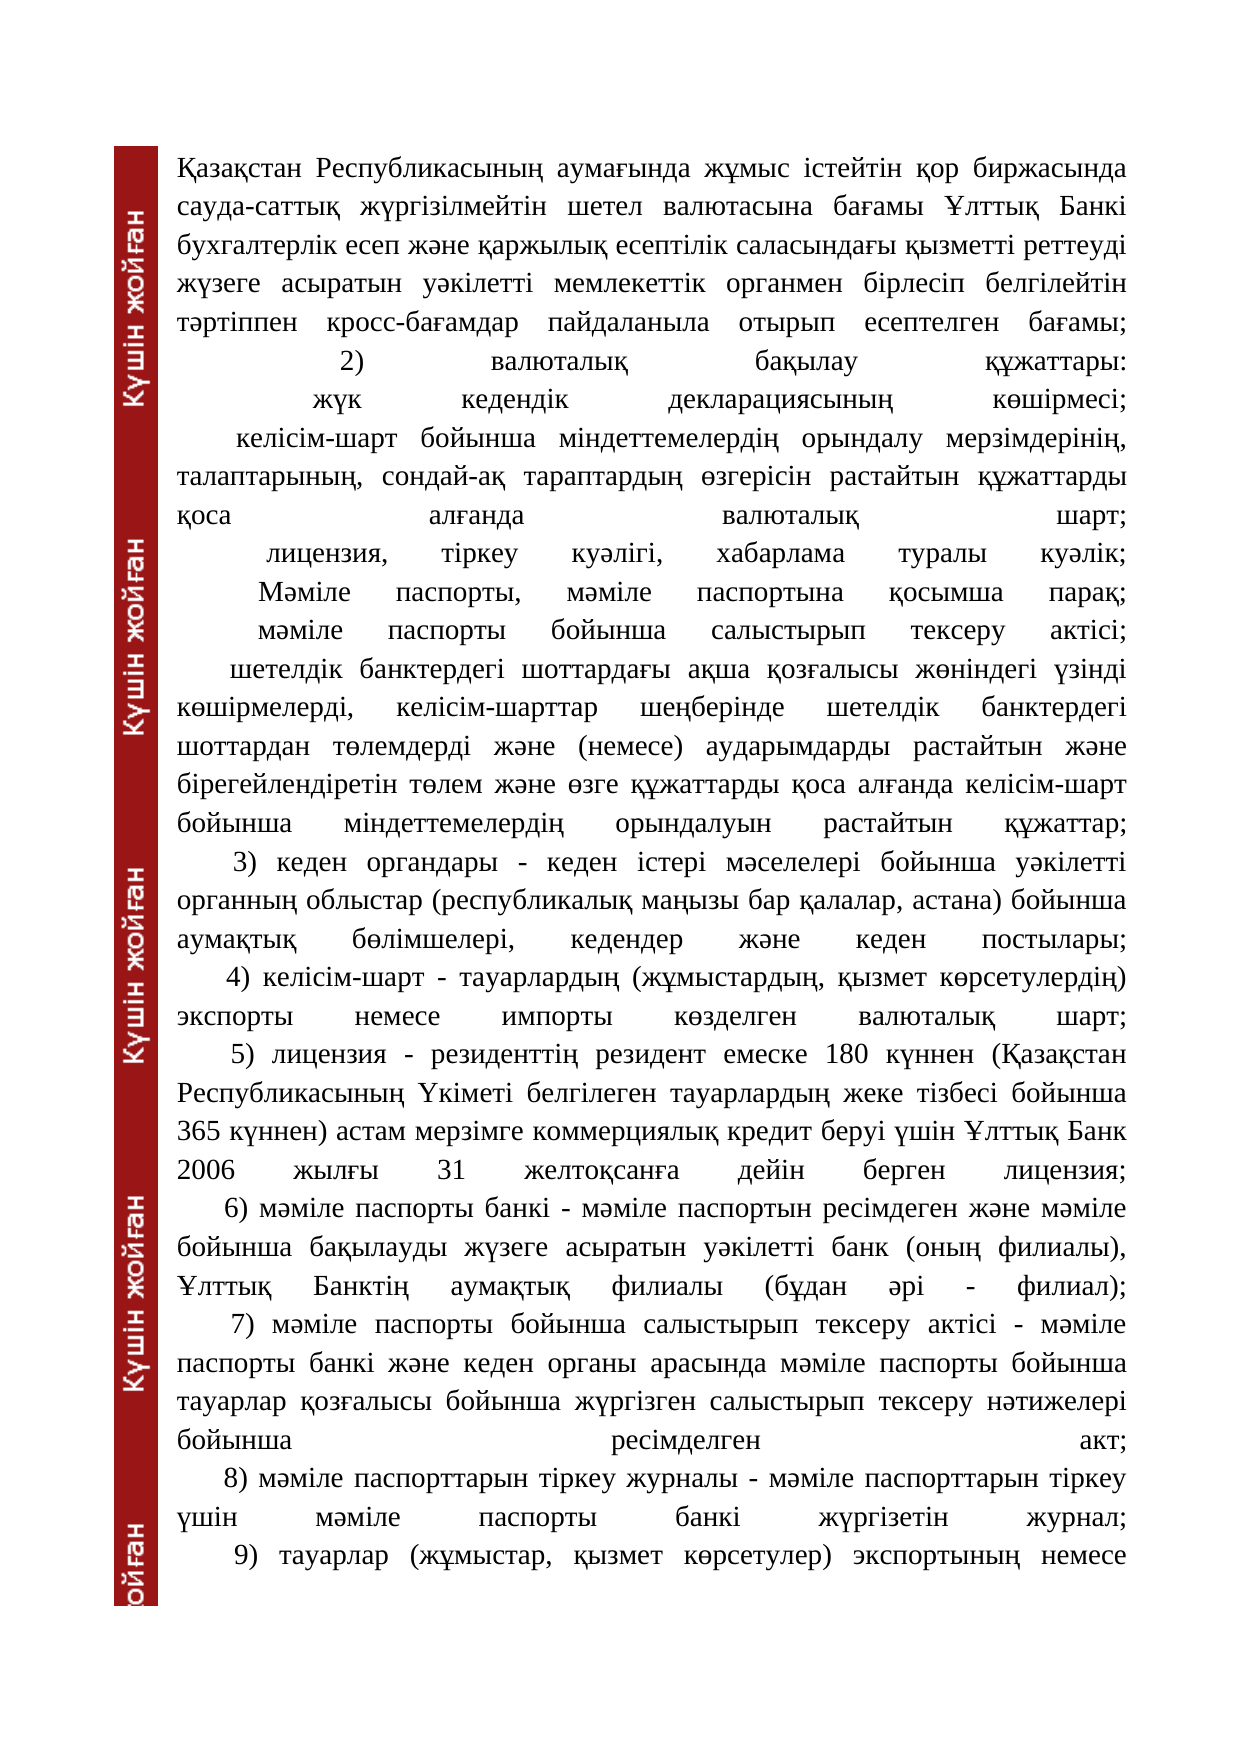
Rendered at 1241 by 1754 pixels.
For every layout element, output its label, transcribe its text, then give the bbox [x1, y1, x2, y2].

picture [114, 146, 158, 150]
picture [114, 1571, 158, 1606]
